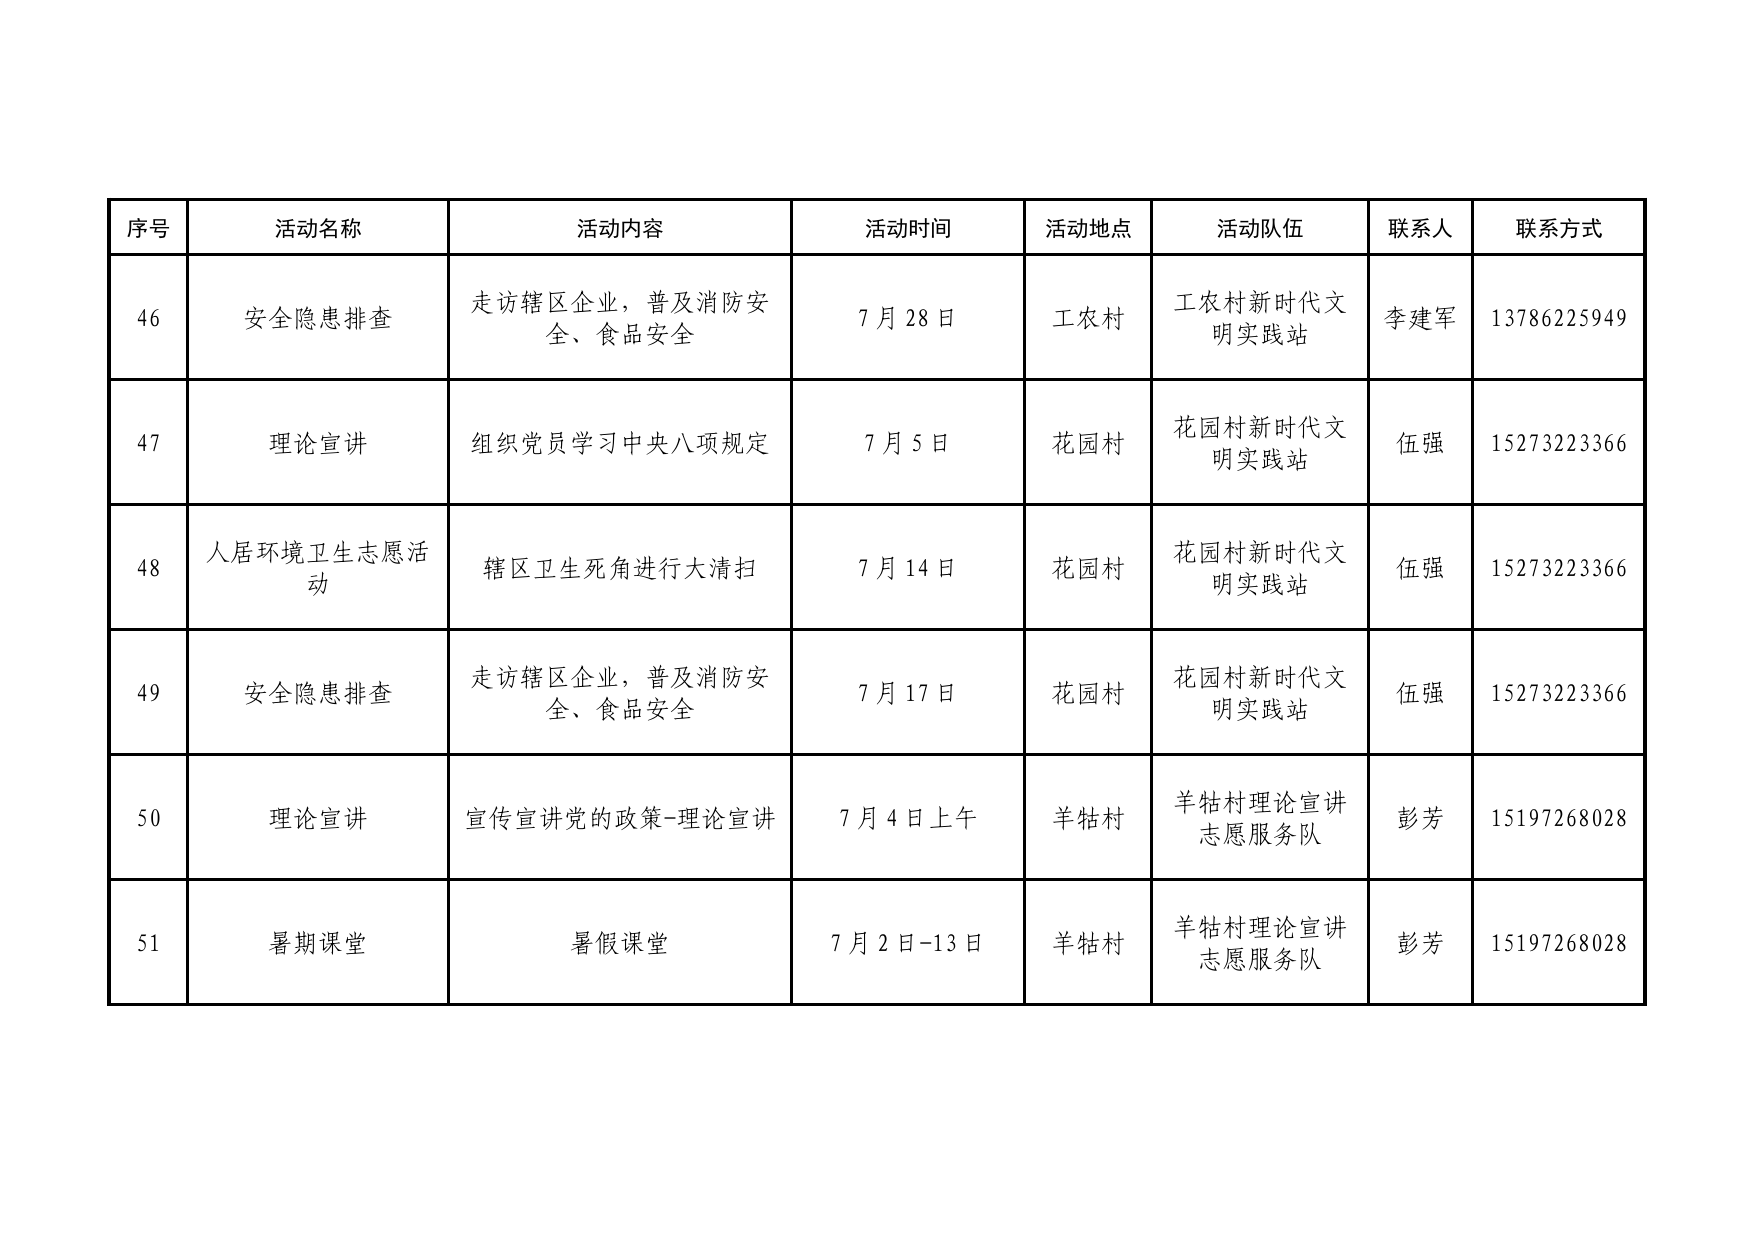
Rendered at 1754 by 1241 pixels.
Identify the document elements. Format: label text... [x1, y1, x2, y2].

table_cell 伍强 [1370, 631, 1471, 752]
table_cell 7月2日-13日 [793, 881, 1023, 1002]
table_cell 花园村 [1026, 631, 1150, 752]
table_cell 花园村 [1026, 381, 1150, 502]
table_cell 辖区卫生死角进行大清扫 [450, 506, 790, 627]
table_cell 工农村 [1026, 256, 1150, 377]
table_header 活动内容 [450, 201, 790, 252]
table_cell 安全隐患排查 [189, 256, 447, 377]
table_header 活动时间 [793, 201, 1023, 252]
table_cell 46 [111, 256, 186, 377]
table_cell 50 [111, 756, 186, 877]
table_cell 走访辖区企业，普及消防安全、食品安全 [450, 256, 790, 377]
table_cell 伍强 [1370, 506, 1471, 627]
table_cell 48 [111, 506, 186, 627]
table_cell 7月5日 [793, 381, 1023, 502]
table_cell 走访辖区企业，普及消防安全、食品安全 [450, 631, 790, 752]
table_cell 7月4日上午 [793, 756, 1023, 877]
table_cell 暑假课堂 [450, 881, 790, 1002]
table_cell 花园村新时代文明实践站 [1153, 381, 1367, 502]
table_cell 羊牯村理论宣讲志愿服务队 [1153, 881, 1367, 1002]
table_cell 13786225949 [1474, 256, 1643, 377]
table_cell 安全隐患排查 [189, 631, 447, 752]
table_cell 花园村新时代文明实践站 [1153, 506, 1367, 627]
table_header 序号 [111, 201, 186, 252]
table_cell 暑期课堂 [189, 881, 447, 1002]
table_cell 7月14日 [793, 506, 1023, 627]
table_cell 羊牯村 [1026, 756, 1150, 877]
table_cell 15197268028 [1474, 881, 1643, 1002]
table_cell 宣传宣讲党的政策-理论宣讲 [450, 756, 790, 877]
table_cell 彭芳 [1370, 756, 1471, 877]
table_cell 7月28日 [793, 256, 1023, 377]
table_cell 花园村 [1026, 506, 1150, 627]
table_cell 理论宣讲 [189, 756, 447, 877]
table_cell 羊牯村理论宣讲志愿服务队 [1153, 756, 1367, 877]
table_header 活动地点 [1026, 201, 1150, 252]
table_cell 7月17日 [793, 631, 1023, 752]
table_cell 15273223366 [1474, 506, 1643, 627]
table_header 联系方式 [1474, 201, 1643, 252]
table_cell 李建军 [1370, 256, 1471, 377]
table_cell 工农村新时代文明实践站 [1153, 256, 1367, 377]
table_cell 15273223366 [1474, 631, 1643, 752]
table_cell 羊牯村 [1026, 881, 1150, 1002]
table_cell 花园村新时代文明实践站 [1153, 631, 1367, 752]
table_cell 理论宣讲 [189, 381, 447, 502]
table_cell 组织党员学习中央八项规定 [450, 381, 790, 502]
table_header 联系人 [1370, 201, 1471, 252]
table_cell 51 [111, 881, 186, 1002]
table_cell 彭芳 [1370, 881, 1471, 1002]
table_cell 47 [111, 381, 186, 502]
table_cell 伍强 [1370, 381, 1471, 502]
table_cell 15273223366 [1474, 381, 1643, 502]
table_header 活动队伍 [1153, 201, 1367, 252]
table_header 活动名称 [189, 201, 447, 252]
table_cell 49 [111, 631, 186, 752]
table_cell 15197268028 [1474, 756, 1643, 877]
table_cell 人居环境卫生志愿活动 [189, 506, 447, 627]
